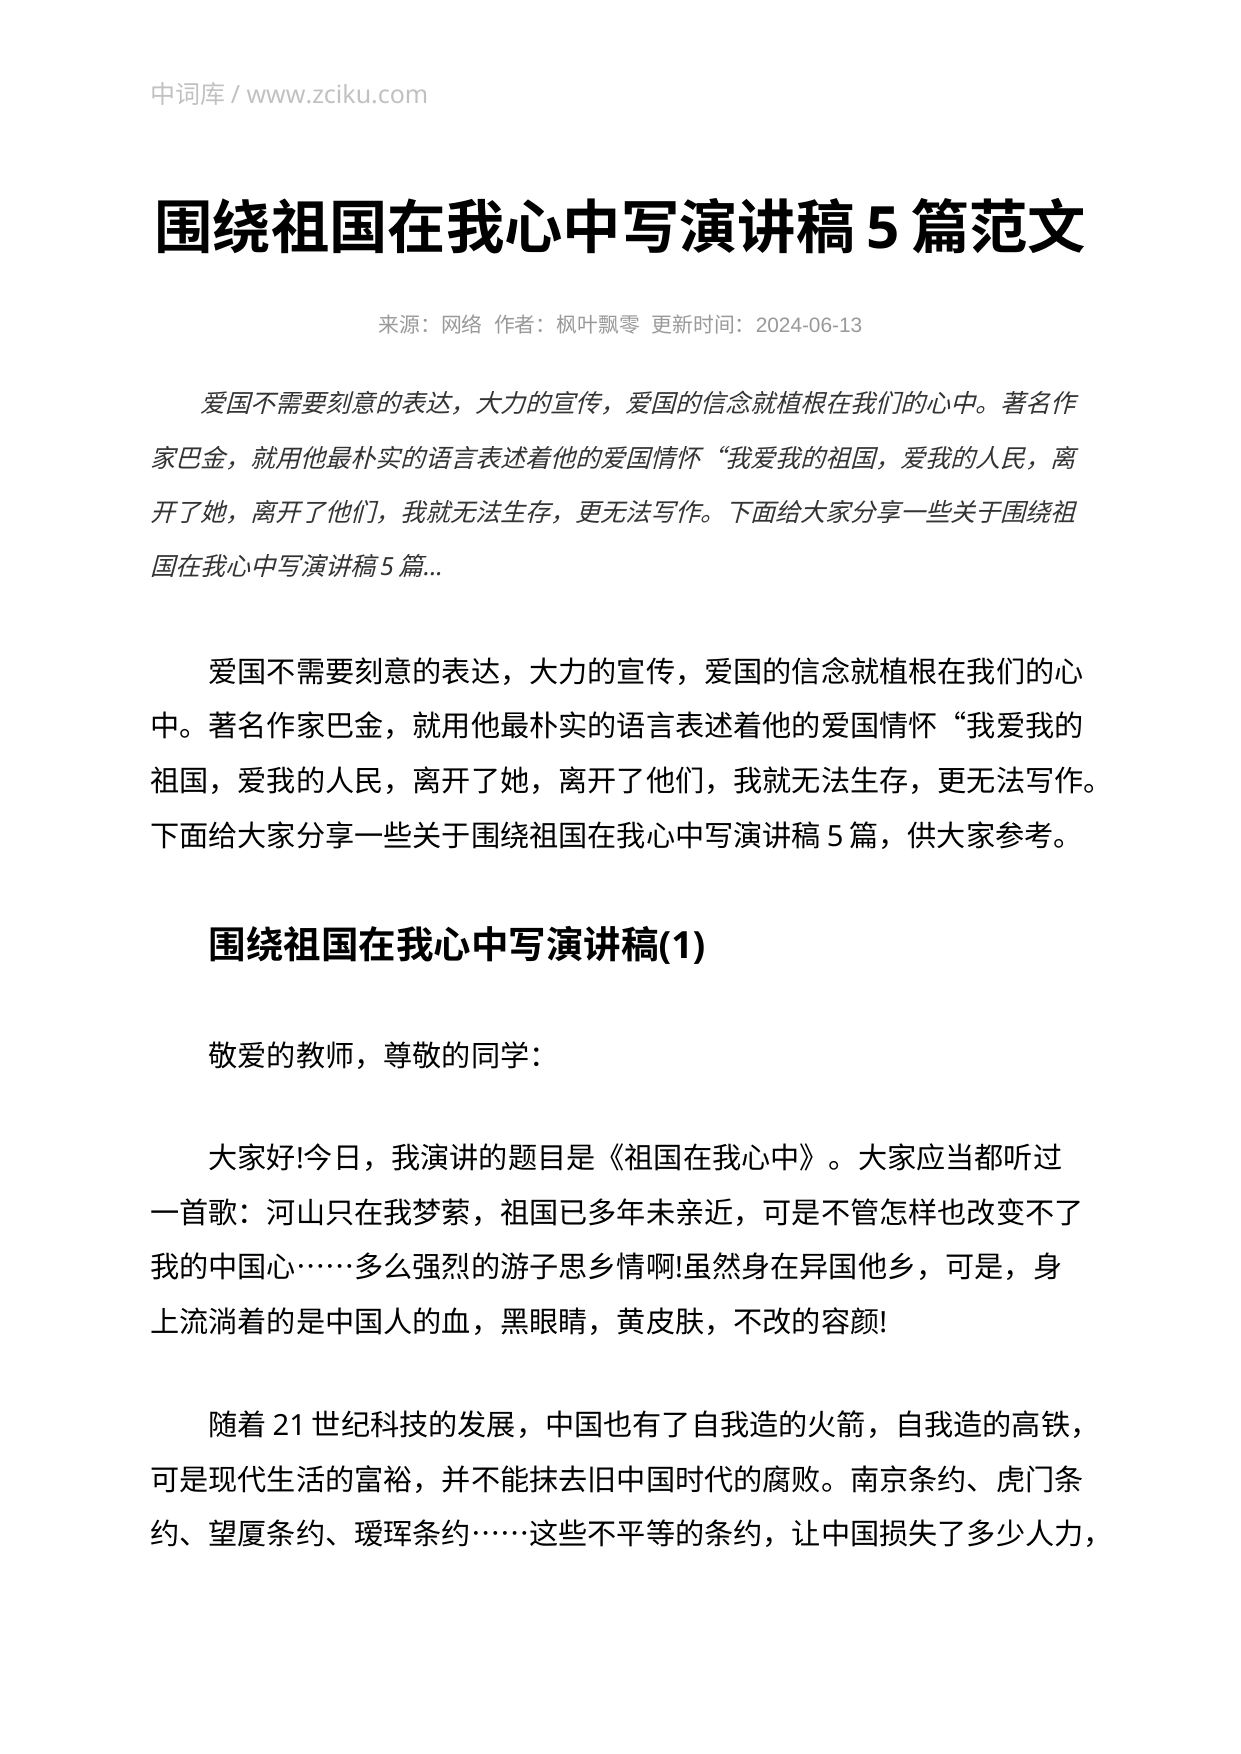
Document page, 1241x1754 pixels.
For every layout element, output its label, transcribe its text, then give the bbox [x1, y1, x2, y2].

text 大家好!今日，我演讲的题目是《祖国在我心中》。大家应当都听过一首歌：河山只在我梦萦，祖国已多年未亲近，可是不管怎样也改变不了我的中国心……多么强烈的游子思乡情啊!虽然身在异国他乡，可是，身上流淌着的是中国人的血，黑眼睛，黄皮肤，不改的容颜! [150, 1134, 1090, 1341]
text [150, 1401, 1090, 1553]
text 来源：网络 作者：枫叶飘零 更新时间：2024-06-13 [150, 313, 1090, 337]
text 爱国不需要刻意的表达，大力的宣传，爱国的信念就植根在我们的心中。著名作家巴金，就用他最朴实的语言表述着他的爱国情怀“我爱我的祖国，爱我的人民，离开了她，离开了他们，我就无法生存，更无法写作。下面给大家分享一些关于围绕祖国在我心中写演讲稿5篇，供大家参考。 [150, 648, 1090, 855]
subtitle 围绕祖国在我心中写演讲稿5篇范文 [150, 181, 1090, 266]
text 围绕祖国在我心中写演讲稿(1) [150, 915, 1090, 969]
text 敬爱的教师，尊敬的同学： [150, 1032, 1090, 1075]
text 爱国不需要刻意的表达，大力的宣传，爱国的信念就植根在我们的心中。著名作家巴金，就用他最朴实的语言表述着他的爱国情怀“我爱我的祖国，爱我的人民，离开了她，离开了他们，我就无法生存，更无法写作。下面给大家分享一些关于围绕祖国在我心中写演讲稿5篇... [150, 384, 1090, 583]
